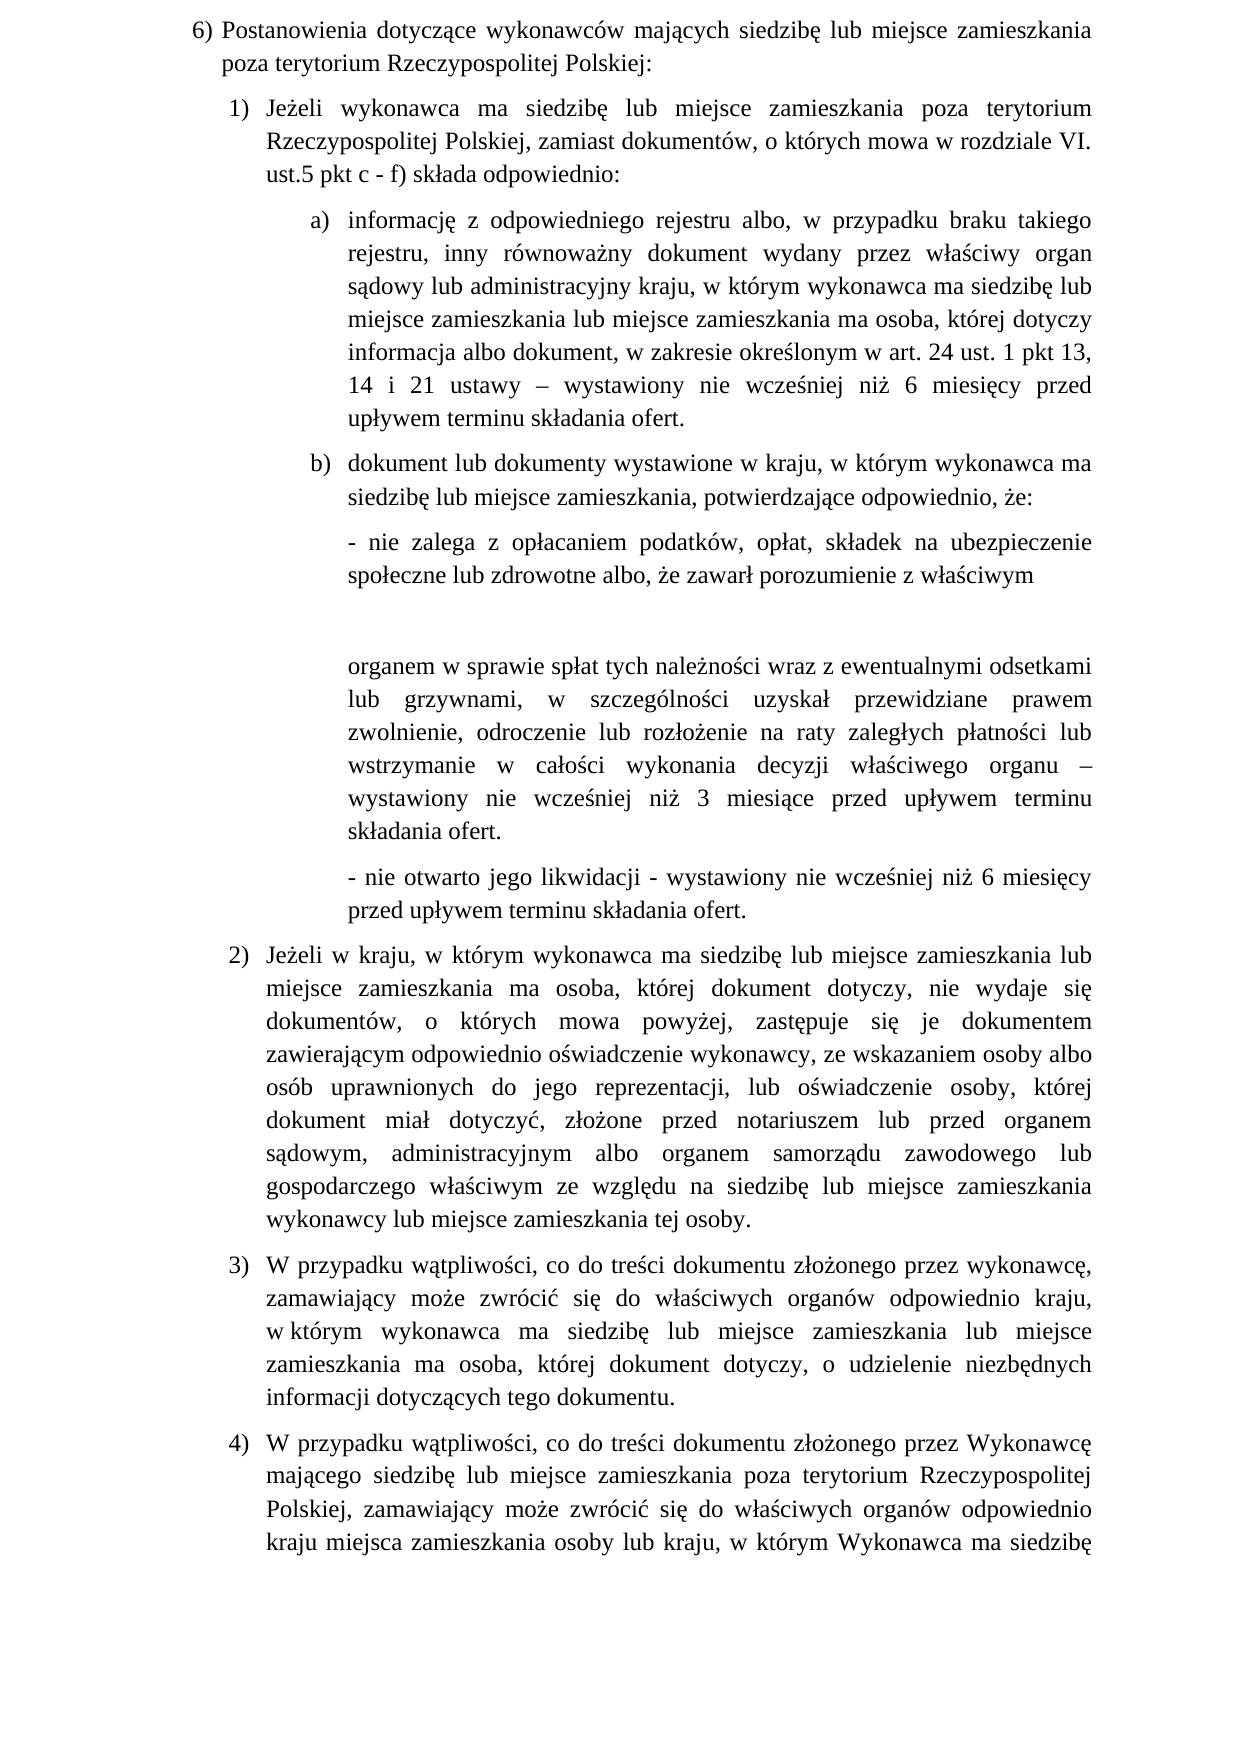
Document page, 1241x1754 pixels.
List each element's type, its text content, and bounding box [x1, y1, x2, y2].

list Postanowienia dotyczące wykonawców mających siedzibę lub miejsce zamieszkania poza terytorium Rzeczypospolitej Polskiej: [192, 15, 1093, 77]
list dokument lub dokumenty wystawione w kraju, w którym wykonawca ma siedzibę lub miejsce zamieszkania, potwierdzające odpowiednio, że: [310, 448, 1093, 510]
text - nie zalega z opłacaniem podatków, opłat, składek na ubezpieczenie społeczne lub zdrowotne albo, że zawarł porozumienie z właściwym [348, 527, 1093, 589]
list W przypadku wątpliwości, co do treści dokumentu złożonego przez wykonawcę, zamawiający może zwrócić się do właściwych organów odpowiednio kraju, w którym wykonawca ma siedzibę lub miejsce zamieszkania lub miejsce zamieszkania ma osoba, której dokument dotyczy, o udzielenie niezbędnych informacji dotyczących tego dokumentu. [228, 1250, 1093, 1411]
text organem w sprawie spłat tych należności wraz z ewentualnymi odsetkami lub grzywnami, w szczególności uzyskał przewidziane prawem zwolnienie, odroczenie lub rozłożenie na raty zaległych płatności lub wstrzymanie w całości wykonania decyzji właściwego organu – wystawiony nie wcześniej niż 3 miesiące przed upływem terminu składania ofert. [348, 651, 1093, 845]
list Jeżeli wykonawca ma siedzibę lub miejsce zamieszkania poza terytorium Rzeczypospolitej Polskiej, zamiast dokumentów, o których mowa w rozdziale VI. ust.5 pkt c - f) składa odpowiednio: [228, 93, 1093, 188]
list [228, 1428, 1093, 1555]
text - nie otwarto jego likwidacji - wystawiony nie wcześniej niż 6 miesięcy przed upływem terminu składania ofert. [348, 862, 1093, 923]
list Jeżeli w kraju, w którym wykonawca ma siedzibę lub miejsce zamieszkania lub miejsce zamieszkania ma osoba, której dokument dotyczy, nie wydaje się dokumentów, o których mowa powyżej, zastępuje się je dokumentem zawierającym odpowiednio oświadczenie wykonawcy, ze wskazaniem osoby albo osób uprawnionych do jego reprezentacji, lub oświadczenie osoby, której dokument miał dotyczyć, złożone przed notariuszem lub przed organem sądowym, administracyjnym albo organem samorządu zawodowego lub gospodarczego właściwym ze względu na siedzibę lub miejsce zamieszkania wykonawcy lub miejsce zamieszkania tej osoby. [228, 940, 1093, 1233]
list informację z odpowiedniego rejestru albo, w przypadku braku takiego rejestru, inny równoważny dokument wydany przez właściwy organ sądowy lub administracyjny kraju, w którym wykonawca ma siedzibę lub miejsce zamieszkania lub miejsce zamieszkania ma osoba, której dotyczy informacja albo dokument, w zakresie określonym w art. 24 ust. 1 pkt 13, 14 i 21 ustawy – wystawiony nie wcześniej niż 6 miesięcy przed upływem terminu składania ofert. [310, 205, 1093, 432]
